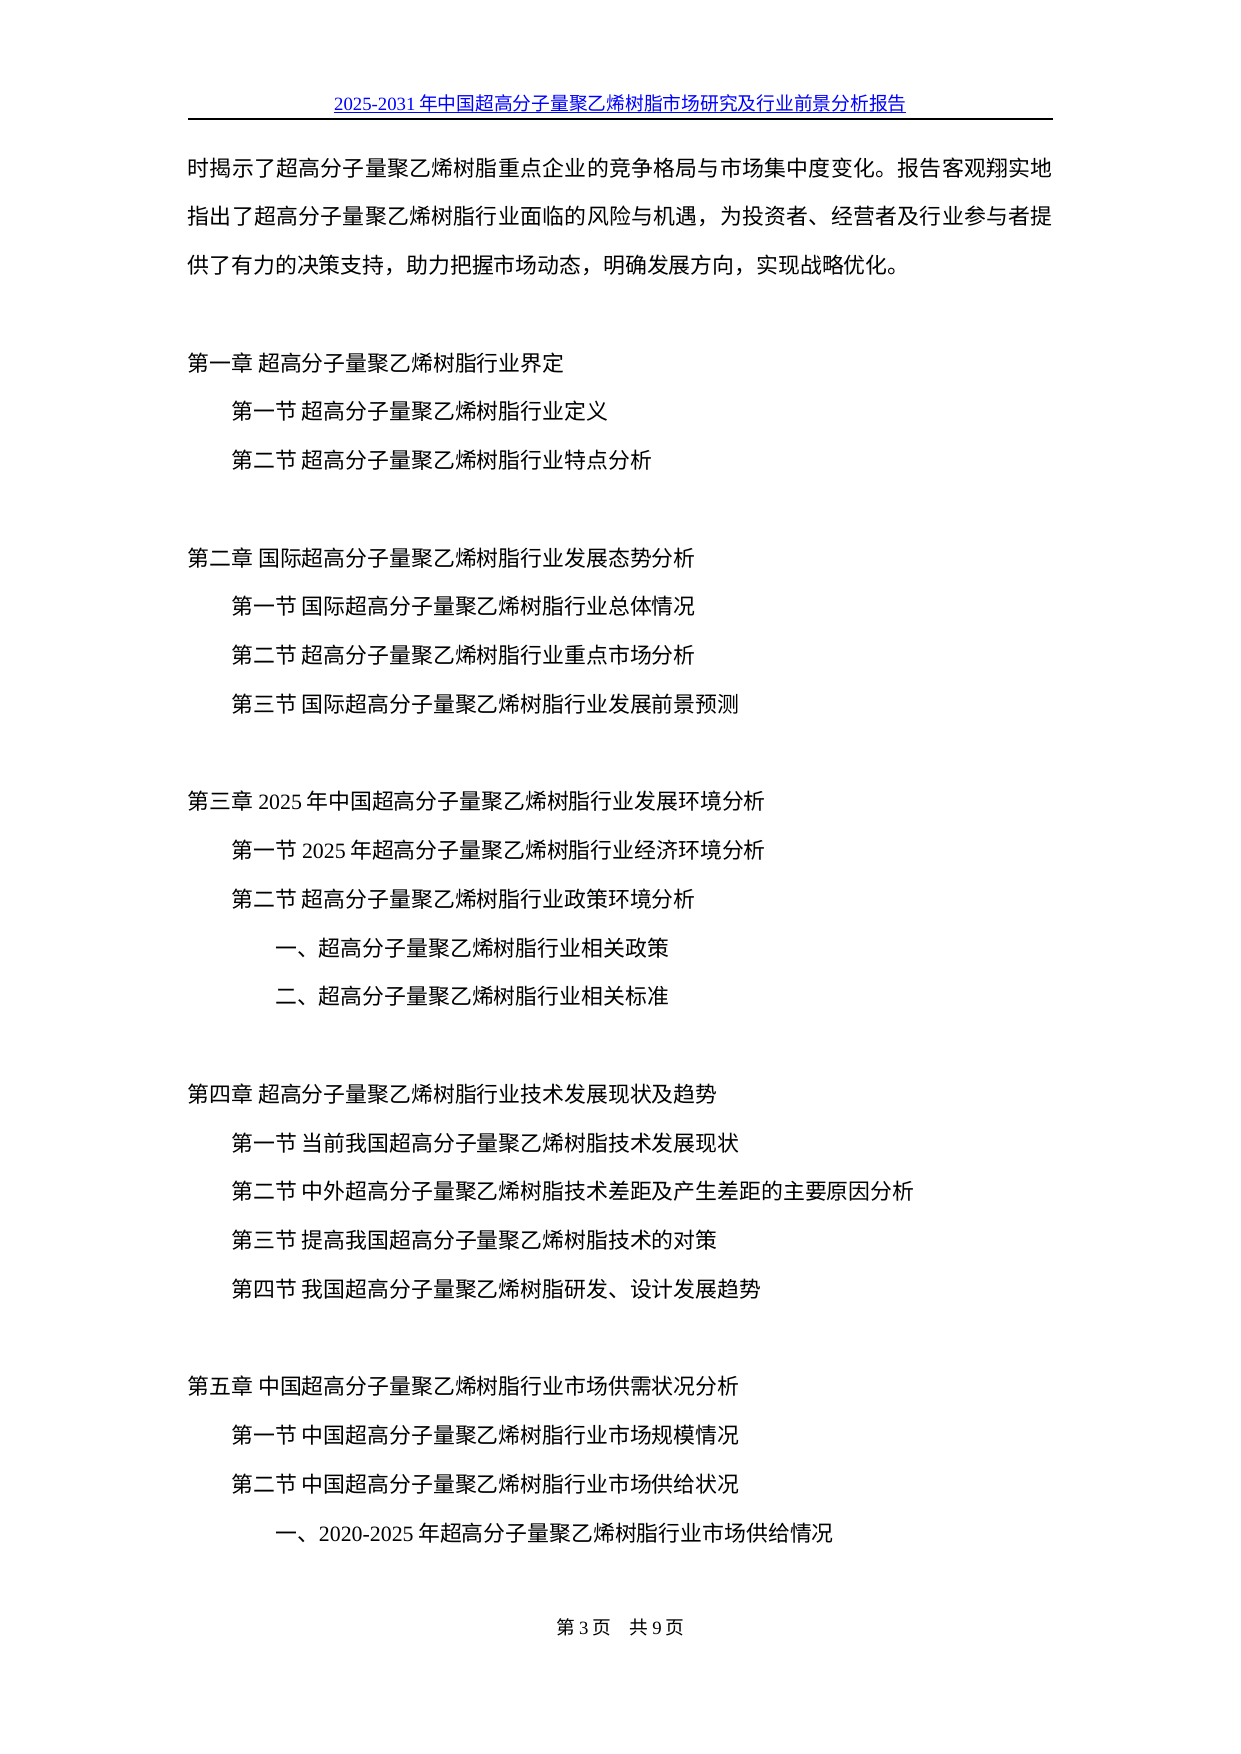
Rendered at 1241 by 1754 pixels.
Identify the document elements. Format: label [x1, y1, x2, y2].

text [187, 150, 1053, 1548]
